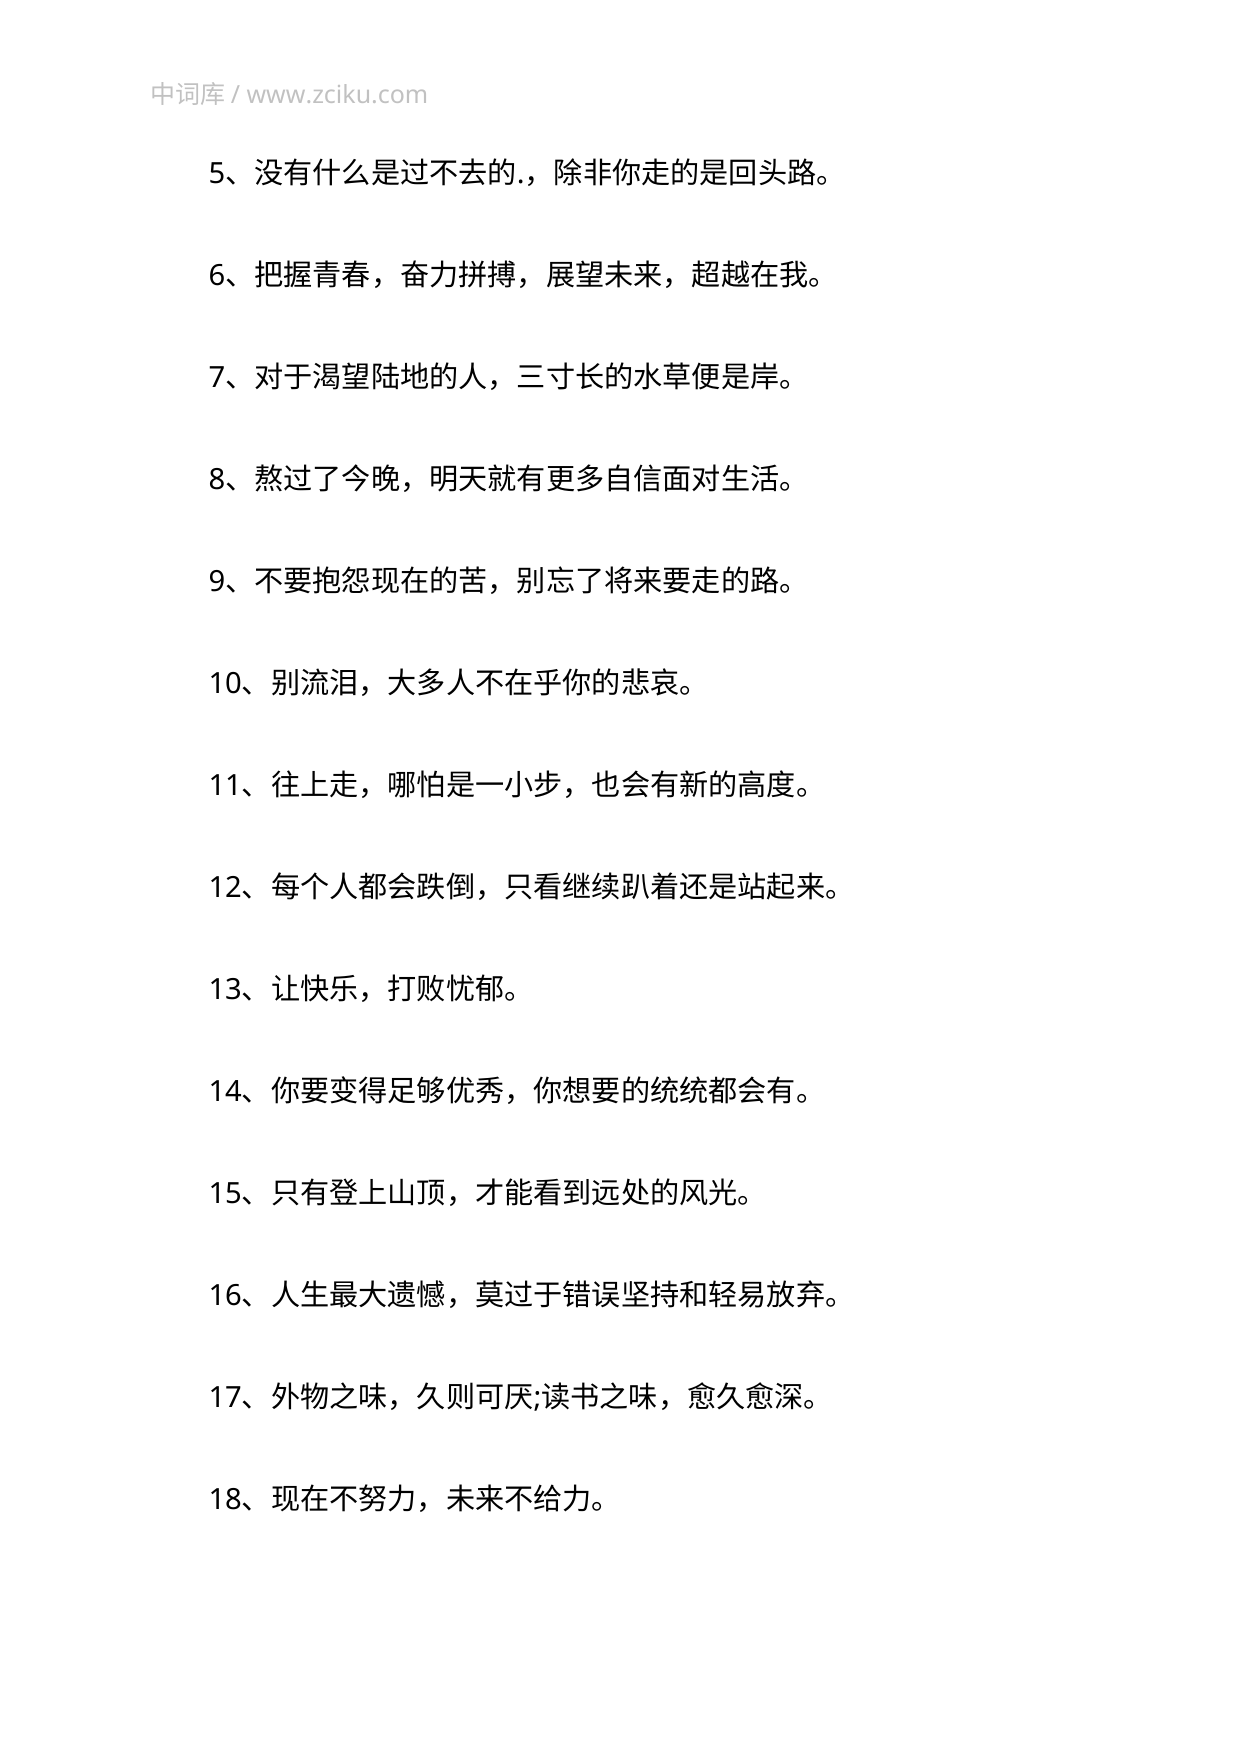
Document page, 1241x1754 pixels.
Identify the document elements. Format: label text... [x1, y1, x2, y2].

text 11、往上走，哪怕是一小步，也会有新的高度。 [150, 762, 1090, 804]
text 6、把握青春，奋力拼搏，展望未来，超越在我。 [150, 252, 1090, 294]
text 14、你要变得足够优秀，你想要的统统都会有。 [150, 1068, 1090, 1110]
text 10、别流泪，大多人不在乎你的悲哀。 [150, 660, 1090, 702]
text 12、每个人都会跌倒，只看继续趴着还是站起来。 [150, 864, 1090, 906]
text 5、没有什么是过不去的.，除非你走的是回头路。 [150, 150, 1090, 192]
text 17、外物之味，久则可厌;读书之味，愈久愈深。 [150, 1374, 1090, 1416]
text 8、熬过了今晚，明天就有更多自信面对生活。 [150, 456, 1090, 498]
text 9、不要抱怨现在的苦，别忘了将来要走的路。 [150, 558, 1090, 600]
text 7、对于渴望陆地的人，三寸长的水草便是岸。 [150, 354, 1090, 396]
text 16、人生最大遗憾，莫过于错误坚持和轻易放弃。 [150, 1272, 1090, 1314]
text 18、现在不努力，未来不给力。 [150, 1476, 1090, 1518]
text 13、让快乐，打败忧郁。 [150, 966, 1090, 1008]
text 15、只有登上山顶，才能看到远处的风光。 [150, 1170, 1090, 1212]
